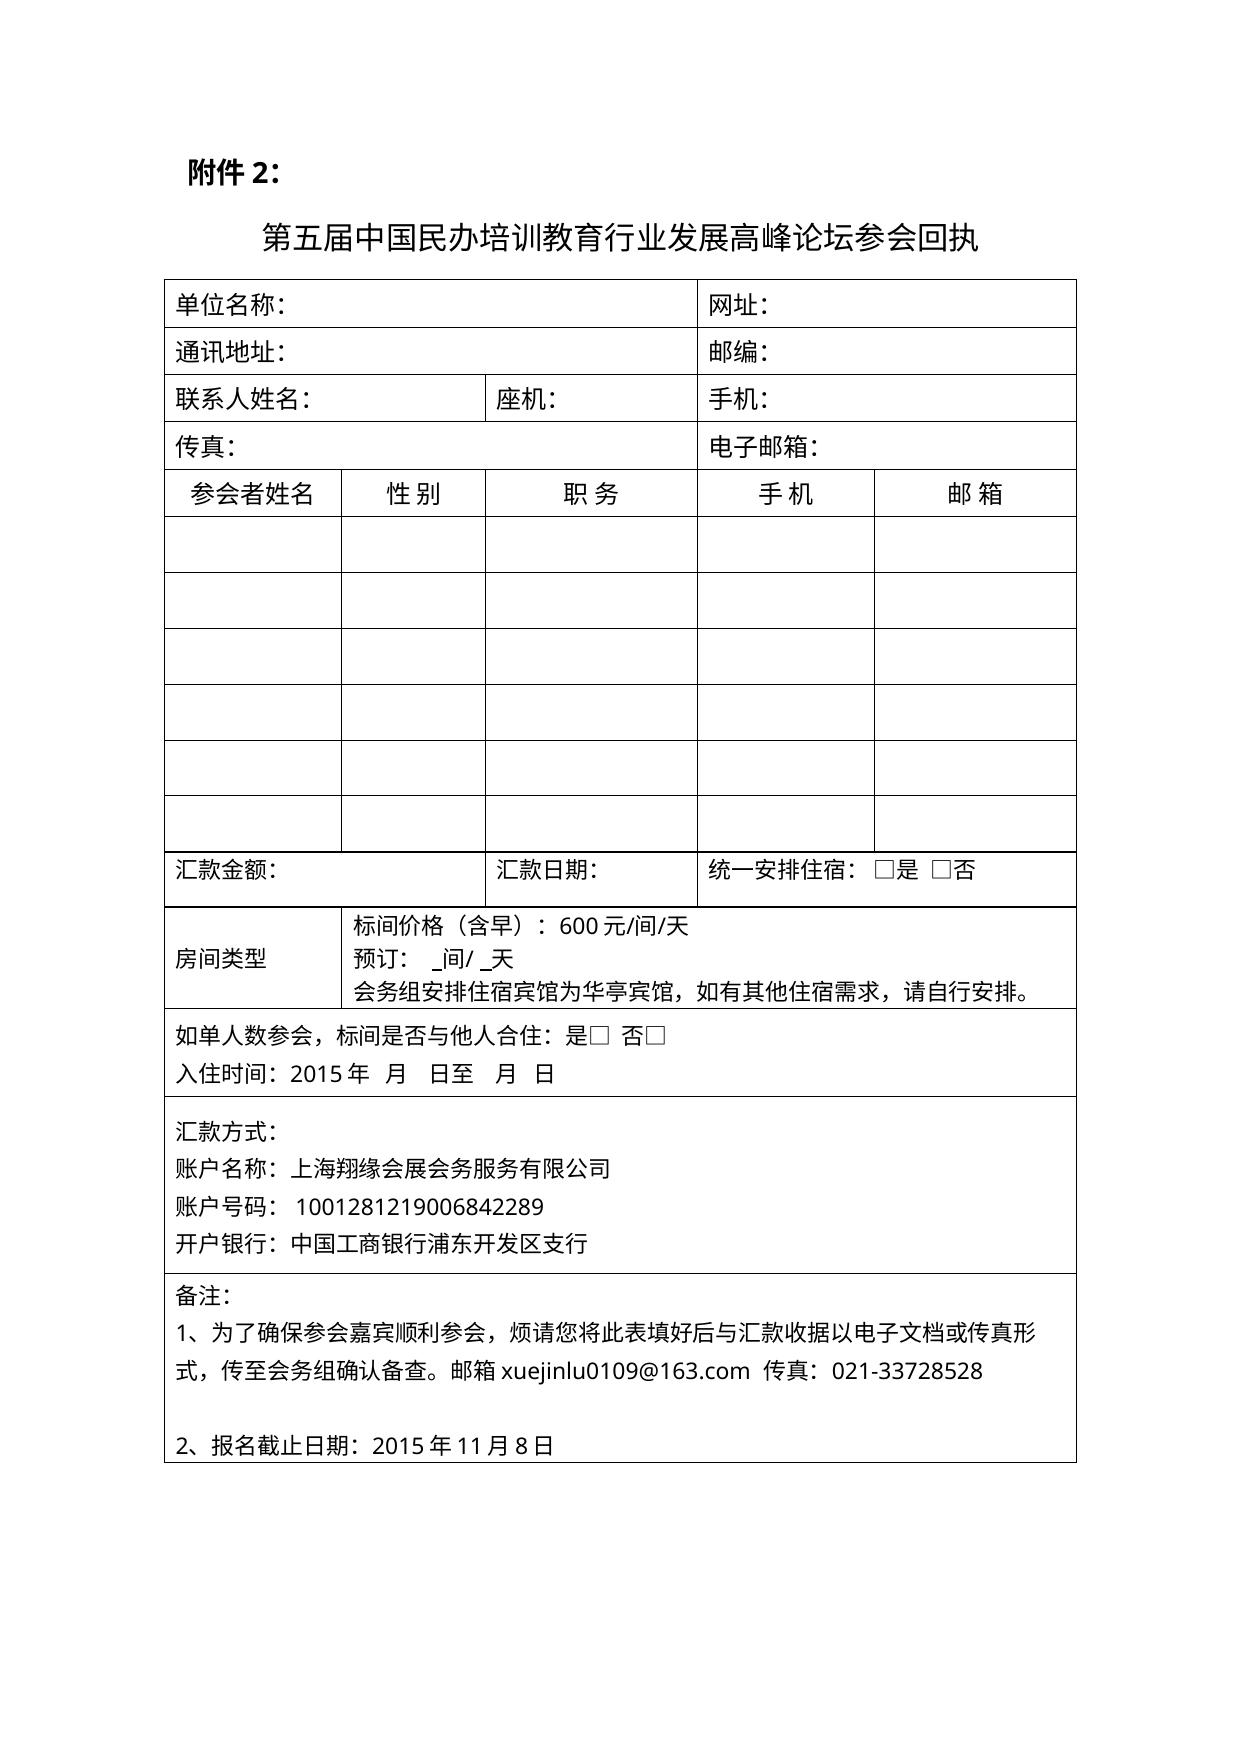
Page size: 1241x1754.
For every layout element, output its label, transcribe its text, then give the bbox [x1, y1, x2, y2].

table_cell 联系人姓名： [165, 375, 485, 421]
table_cell 邮 箱 [875, 470, 1076, 516]
table_cell 邮编： [698, 328, 1076, 374]
table_cell [875, 517, 1076, 572]
table_cell [165, 685, 341, 739]
table_cell 统一安排住宿： □是 □否 [698, 853, 1076, 906]
table_cell [698, 629, 874, 683]
table_cell [165, 796, 341, 851]
table_cell 性 别 [342, 470, 485, 516]
table_cell 如单人数参会，标间是否与他人合住：是□ 否□ 入住时间：2015年 月 日至 月 日 [165, 1009, 1076, 1096]
table_cell [165, 517, 341, 572]
table_cell [342, 685, 485, 739]
table_cell [165, 573, 341, 628]
table_cell [698, 741, 874, 795]
table_cell [875, 741, 1076, 795]
table_cell 座机： [486, 375, 697, 421]
table_cell 职 务 [486, 470, 697, 516]
table_cell [342, 741, 485, 795]
table_cell [342, 517, 485, 572]
table_cell 备注： 1、为了确保参会嘉宾顺利参会，烦请您将此表填好后与汇款收据以电子文档或传真形式，传至会务组确认备查。邮箱xuejinlu0109@163.com 传真：021-33728528 2、报名截止日期：2015年11月8日 [165, 1274, 1076, 1462]
table_cell 汇款日期： [486, 853, 697, 906]
table_cell [342, 573, 485, 628]
table_cell 汇款金额： [165, 853, 485, 906]
table_cell [486, 796, 697, 851]
table_cell 手 机 [698, 470, 874, 516]
table_cell 参会者姓名 [165, 470, 341, 516]
table_cell [875, 796, 1076, 851]
table_cell [486, 573, 697, 628]
table_header 网址： [698, 280, 1076, 327]
table_cell [486, 629, 697, 683]
table_cell [698, 796, 874, 851]
table_cell [486, 685, 697, 739]
table_cell [698, 685, 874, 739]
table_cell [875, 629, 1076, 683]
text 附件2： [187, 150, 1053, 192]
table_cell [486, 517, 697, 572]
table_cell 汇款方式： 账户名称：上海翔缘会展会务服务有限公司 账户号码： 1001281219006842289 开户银行：中国工商银行浦东开发区支行 [165, 1097, 1076, 1273]
table_cell [698, 573, 874, 628]
table_cell [342, 796, 485, 851]
table_cell [486, 741, 697, 795]
text 第五届中国民办培训教育行业发展高峰论坛参会回执 [187, 213, 1053, 258]
table_header 单位名称： [165, 280, 697, 327]
table_cell [875, 573, 1076, 628]
table_cell [342, 629, 485, 683]
table_cell 电子邮箱： [698, 422, 1076, 468]
table_cell [875, 685, 1076, 739]
table_cell 传真： [165, 422, 697, 468]
table_cell 标间价格（含早）：600元/间/天 预订： 间/ 天 会务组安排住宿宾馆为华亭宾馆，如有其他住宿需求，请自行安排。 [342, 908, 1076, 1007]
table_cell 手机： [698, 375, 1076, 421]
table_cell [698, 517, 874, 572]
table_cell 通讯地址： [165, 328, 697, 374]
table_cell 房间类型 [165, 908, 341, 1007]
table_cell [165, 741, 341, 795]
table_cell [165, 629, 341, 683]
